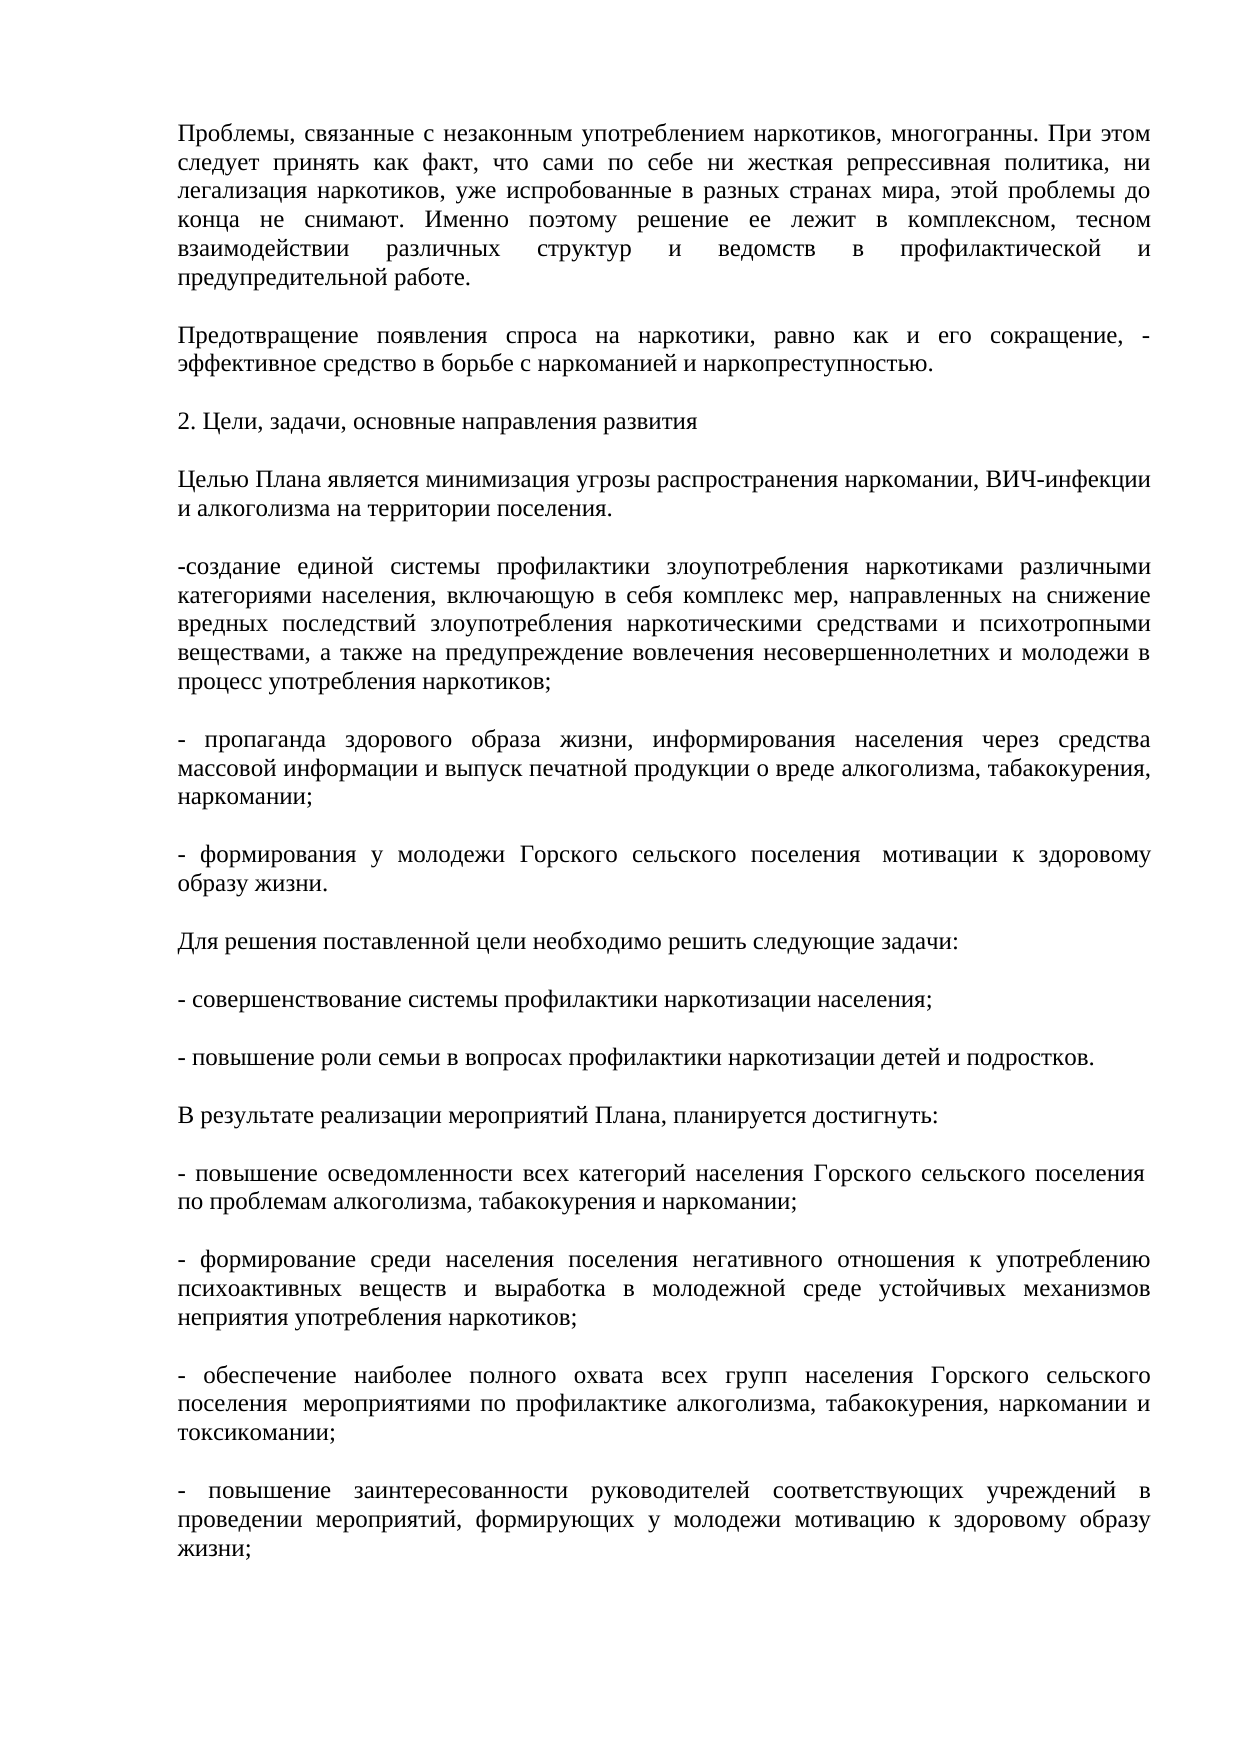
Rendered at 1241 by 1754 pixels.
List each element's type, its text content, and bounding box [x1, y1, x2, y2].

text - совершенствование системы профилактики наркотизации населения; [177, 984, 1152, 1013]
text - повышение роли семьи в вопросах профилактики наркотизации детей и подростков. [177, 1042, 1152, 1071]
text 2. Цели, задачи, основные направления развития [177, 406, 1152, 435]
text Целью Плана является минимизация угрозы распространения наркомании, ВИЧ-инфекции и алкоголизма на территории поселения. [177, 464, 1152, 522]
text Предотвращение появления спроса на наркотики, равно как и его сокращение, - эффективное средство в борьбе с наркоманией и наркопреступностью. [177, 320, 1152, 377]
text - обеспечение наиболее полного охвата всех групп населения Горского сельского поселения мероприятиями по профилактике алкоголизма, табакокурения, наркомании и токсикомании; [177, 1360, 1152, 1446]
text - повышение осведомленности всех категорий населения Горского сельского поселения по проблемам алкоголизма, табакокурения и наркомании; [177, 1158, 1152, 1215]
text - повышение заинтересованности руководителей соответствующих учреждений в проведении мероприятий, формирующих у молодежи мотивацию к здоровому образу жизни; [177, 1475, 1152, 1561]
text - формирования у молодежи Горского сельского поселения мотивации к здоровому образу жизни. [177, 839, 1152, 897]
text - пропаганда здорового образа жизни, информирования населения через средства массовой информации и выпуск печатной продукции о вреде алкоголизма, табакокурения, наркомании; [177, 724, 1152, 810]
text Проблемы, связанные с незаконным употреблением наркотиков, многогранны. При этом следует принять как факт, что сами по себе ни жесткая репрессивная политика, ни легализация наркотиков, уже испробованные в разных странах мира, этой проблемы до конца не снимают. Именно поэтому решение ее лежит в комплексном, тесном взаимодействии различных структур и ведомств в профилактической и предупредительной работе. [177, 118, 1152, 291]
text Для решения поставленной цели необходимо решить следующие задачи: [177, 926, 1152, 955]
text - формирование среди населения поселения негативного отношения к употреблению психоактивных веществ и выработка в молодежной среде устойчивых механизмов неприятия употребления наркотиков; [177, 1244, 1152, 1331]
text В результате реализации мероприятий Плана, планируется достигнуть: [177, 1100, 1152, 1128]
text -создание единой системы профилактики злоупотребления наркотиками различными категориями населения, включающую в себя комплекс мер, направленных на снижение вредных последствий злоупотребления наркотическими средствами и психотропными веществами, а также на предупреждение вовлечения несовершеннолетних и молодежи в процесс употребления наркотиков; [177, 551, 1152, 695]
